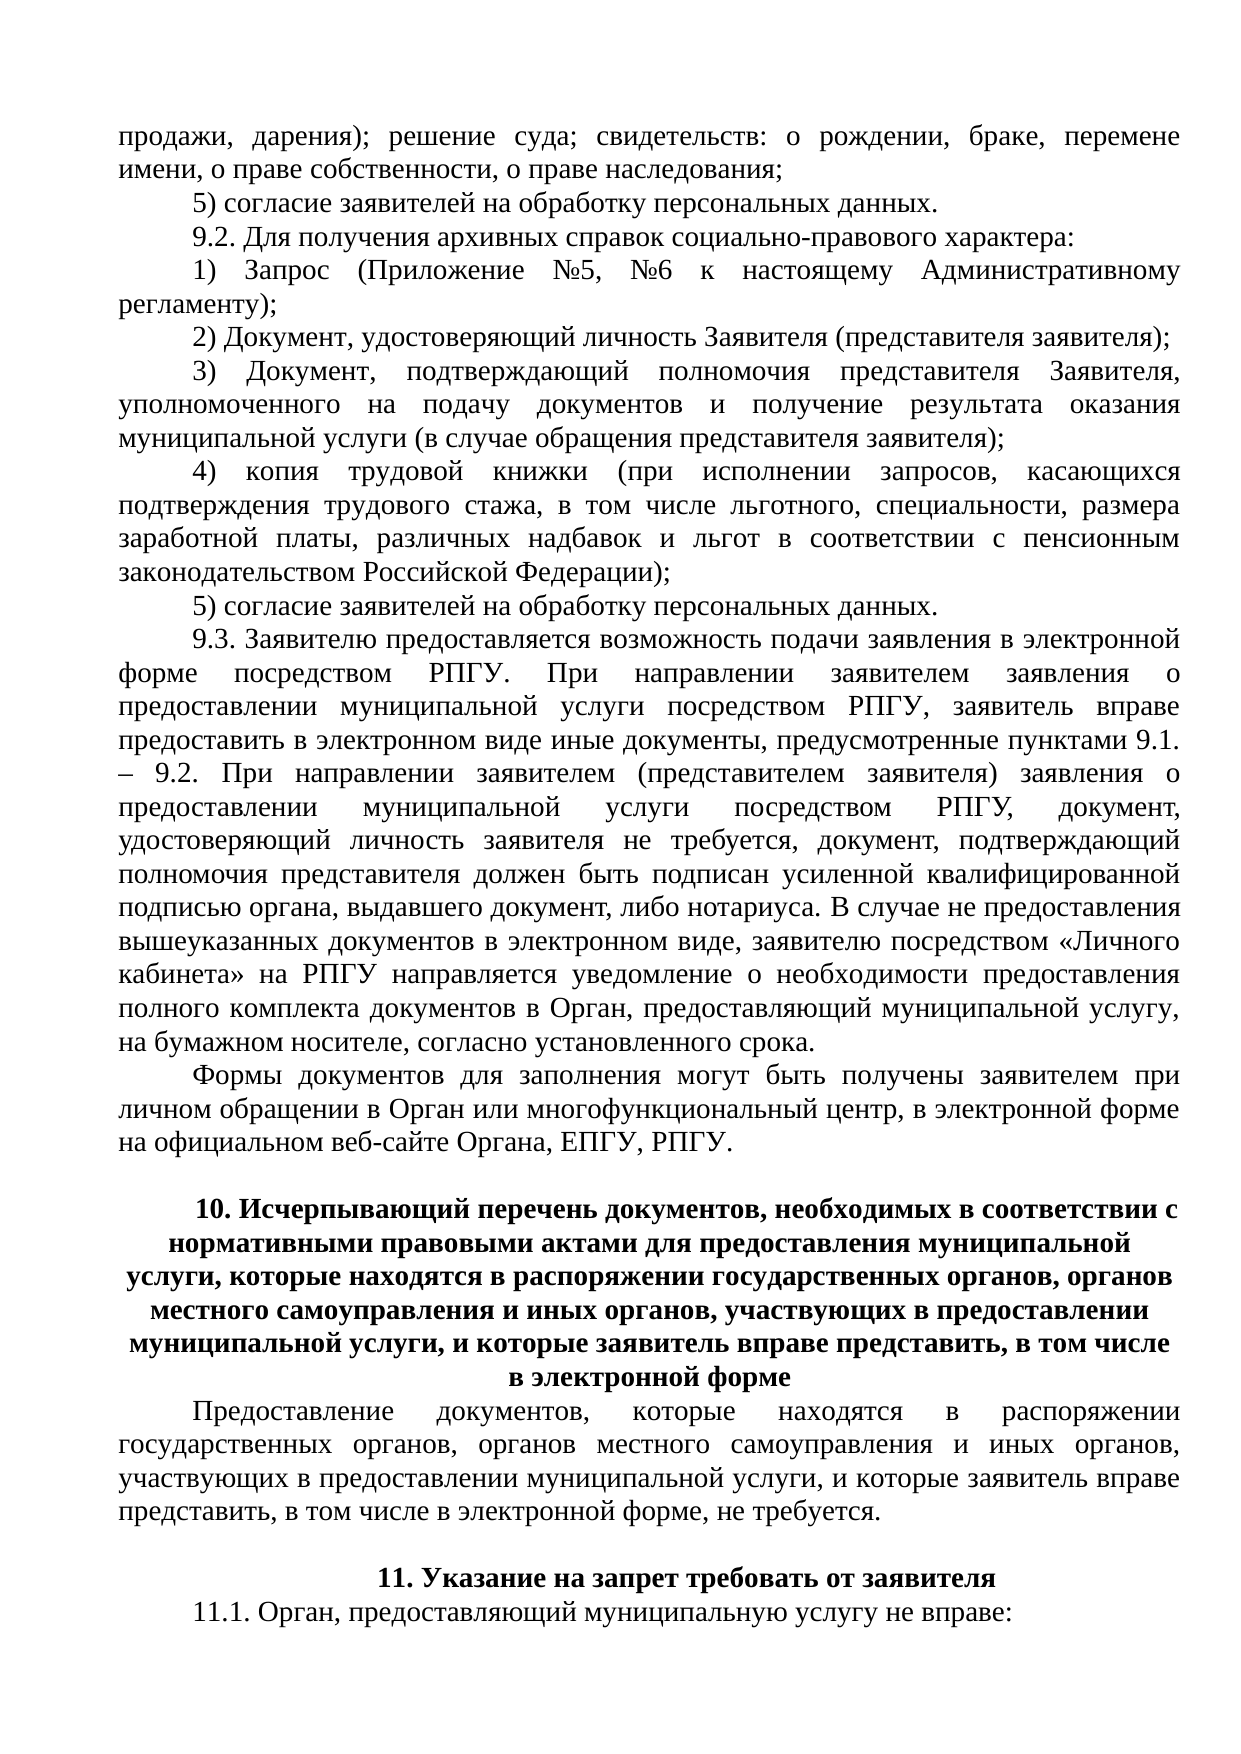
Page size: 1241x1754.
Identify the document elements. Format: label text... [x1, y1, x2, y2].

text 9.2. Для получения архивных справок социально-правового характера: [118, 219, 1181, 252]
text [118, 118, 1181, 185]
text 1) Запрос (Приложение №5, №6 к настоящему Административному регламенту); [118, 252, 1181, 319]
text 11. Указание на запрет требовать от заявителя [118, 1560, 1181, 1594]
text 5) согласие заявителей на обработку персональных данных. [118, 185, 1181, 219]
text Формы документов для заполнения могут быть получены заявителем при личном обращении в Орган или многофункциональный центр, в электронной форме на официальном веб-сайте Органа, ЕПГУ, РПГУ. [118, 1057, 1181, 1158]
text 3) Документ, подтверждающий полномочия представителя Заявителя, уполномоченного на подачу документов и получение результата оказания муниципальной услуги (в случае обращения представителя заявителя); [118, 353, 1181, 453]
text Предоставление документов, которые находятся в распоряжении государственных органов, органов местного самоуправления и иных органов, участвующих в предоставлении муниципальной услуги, и которые заявитель вправе представить, в том числе в электронной форме, не требуется. [118, 1393, 1181, 1527]
text 2) Документ, удостоверяющий личность Заявителя (представителя заявителя); [118, 319, 1181, 353]
text 5) согласие заявителей на обработку персональных данных. [118, 588, 1181, 621]
text 10. Исчерпывающий перечень документов, необходимых в соответствии с нормативными правовыми актами для предоставления муниципальной услуги, которые находятся в распоряжении государственных органов, органов местного самоуправления и иных органов, участвующих в предоставлении муниципальной услуги, и которые заявитель вправе представить, в том числе в электронной форме [118, 1191, 1181, 1393]
text 4) копия трудовой книжки (при исполнении запросов, касающихся подтверждения трудового стажа, в том числе льготного, специальности, размера заработной платы, различных надбавок и льгот в соответствии с пенсионным законодательством Российской Федерации); [118, 453, 1181, 588]
text 11.1. Орган, предоставляющий муниципальную услугу не вправе: [118, 1594, 1181, 1627]
text 9.3. Заявителю предоставляется возможность подачи заявления в электронной форме посредством РПГУ. При направлении заявителем заявления о предоставлении муниципальной услуги посредством РПГУ, заявитель вправе предоставить в электронном виде иные документы, предусмотренные пунктами 9.1. – 9.2. При направлении заявителем (представителем заявителя) заявления о предоставлении муниципальной услуги посредством РПГУ, документ, удостоверяющий личность заявителя не требуется, документ, подтверждающий полномочия представителя должен быть подписан усиленной квалифицированной подписью органа, выдавшего документ, либо нотариуса. В случае не предоставления вышеуказанных документов в электронном виде, заявителю посредством «Личного кабинета» на РПГУ направляется уведомление о необходимости предоставления полного комплекта документов в Орган, предоставляющий муниципальной услугу, на бумажном носителе, согласно установленного срока. [118, 621, 1181, 1057]
